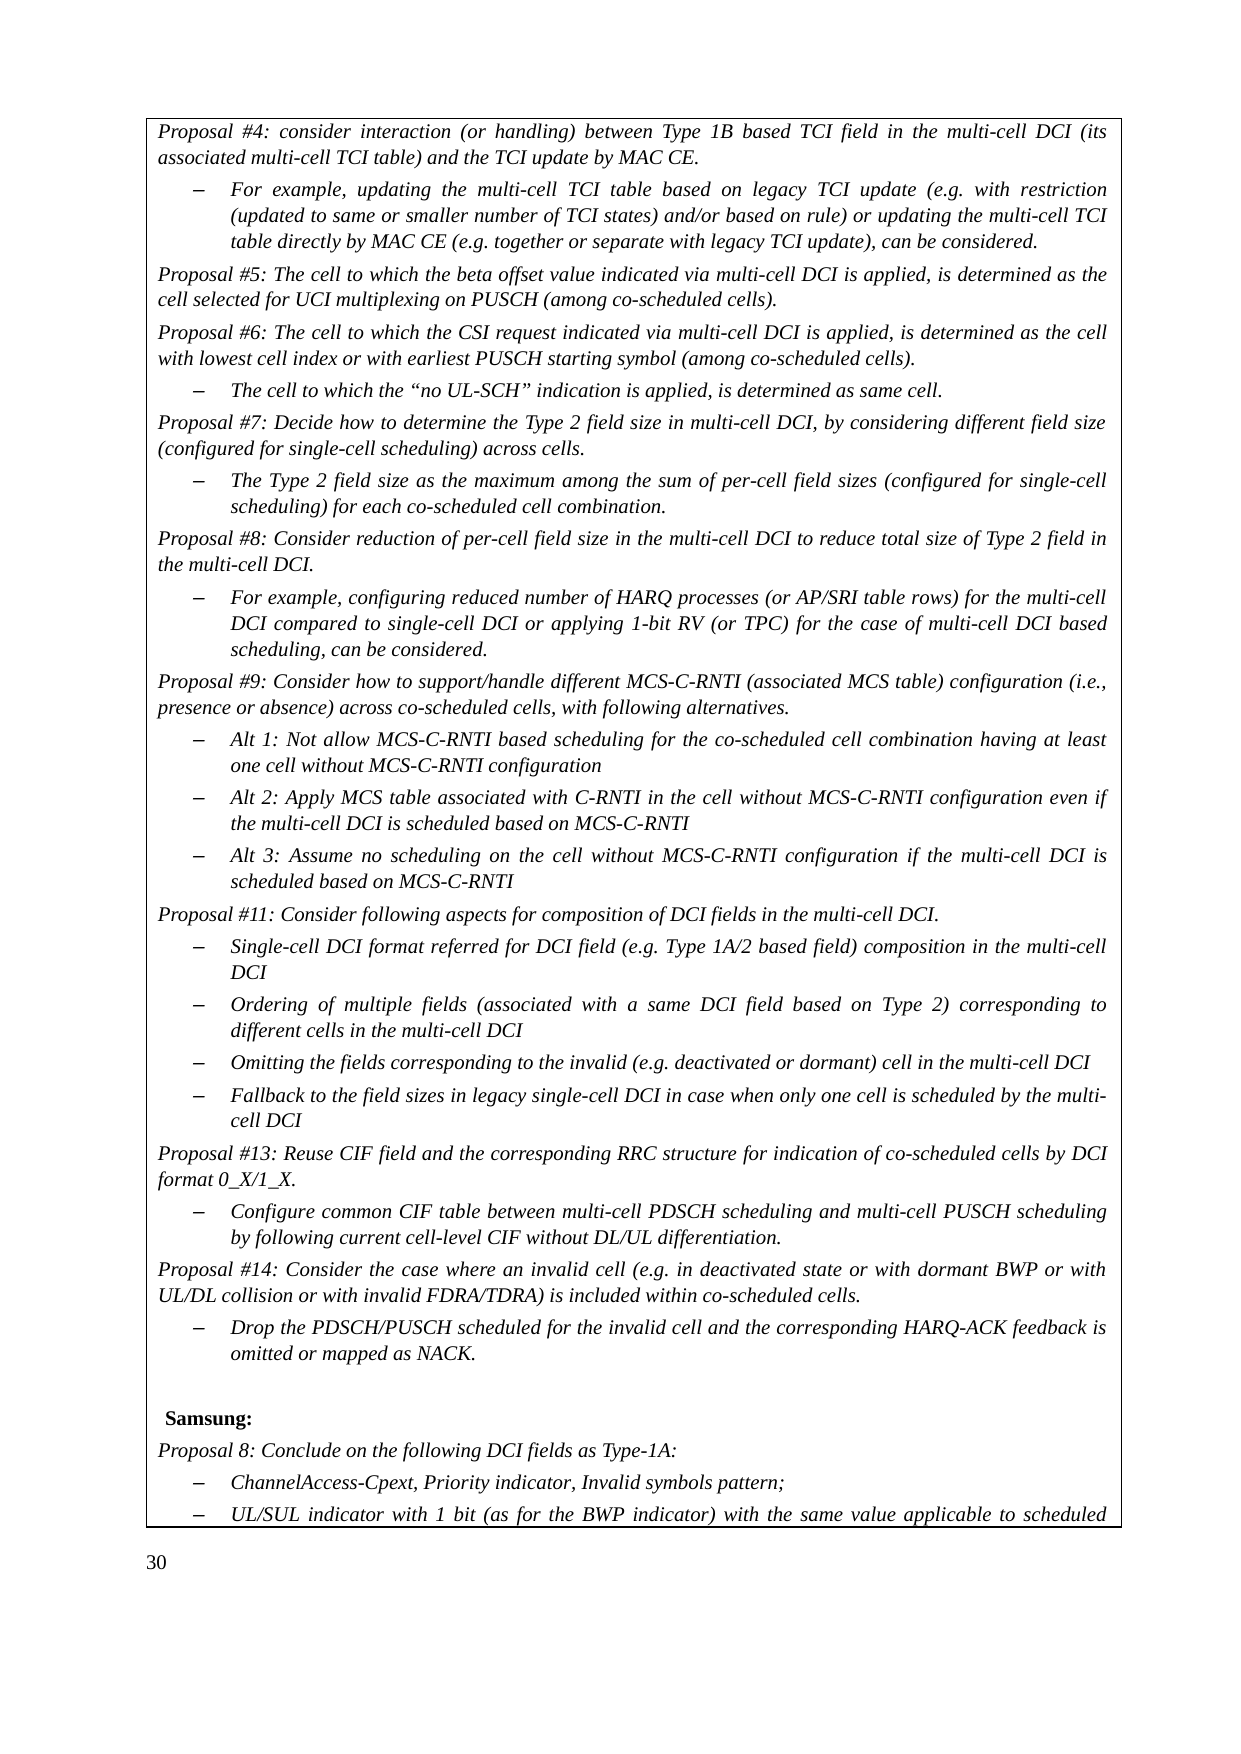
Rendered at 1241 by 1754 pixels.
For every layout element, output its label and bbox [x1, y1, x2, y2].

table_header [147, 119, 1121, 1526]
